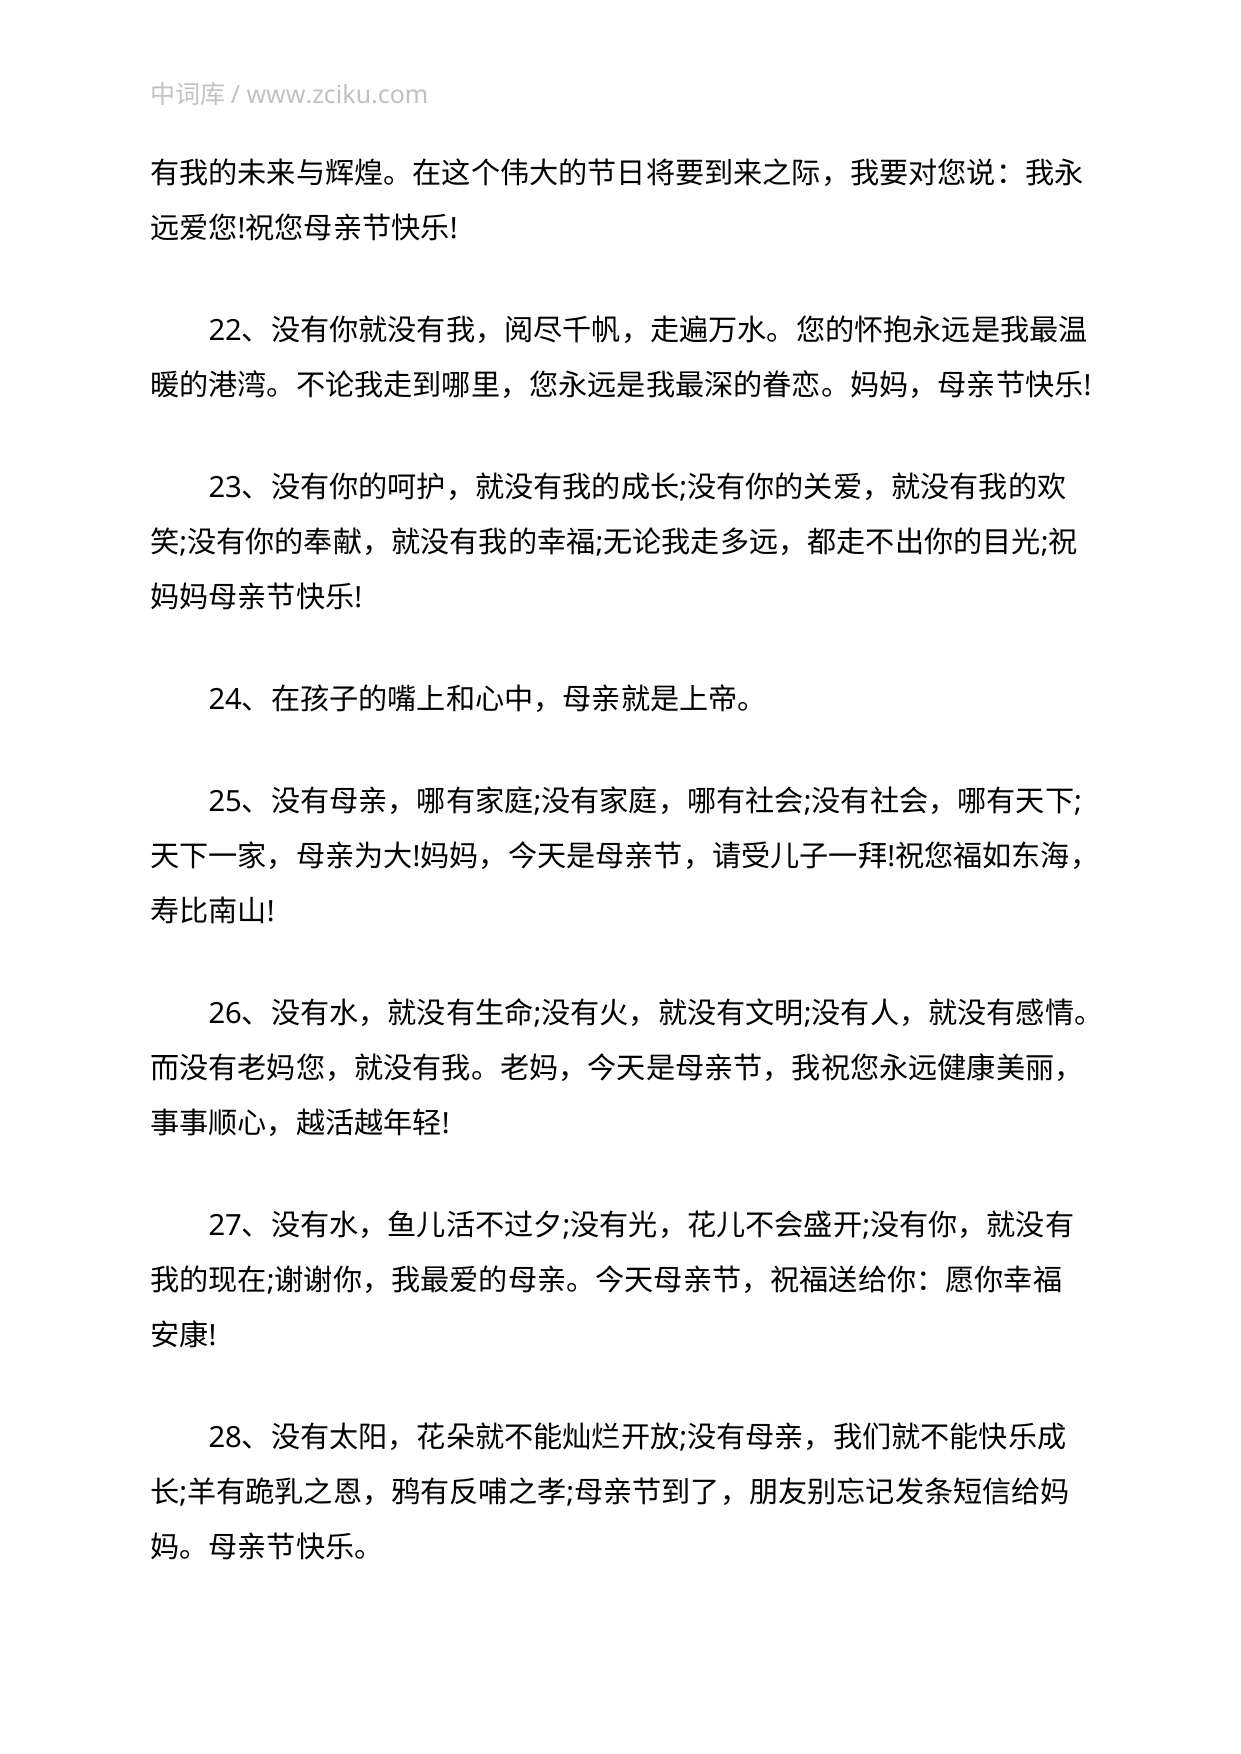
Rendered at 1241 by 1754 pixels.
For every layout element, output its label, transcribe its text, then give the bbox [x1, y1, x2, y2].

text 26、没有水，就没有生命;没有火，就没有文明;没有人，就没有感情。而没有老妈您，就没有我。老妈，今天是母亲节，我祝您永远健康美丽，事事顺心，越活越年轻! [150, 990, 1090, 1142]
text 22、没有你就没有我，阅尽千帆，走遍万水。您的怀抱永远是我最温暖的港湾。不论我走到哪里，您永远是我最深的眷恋。妈妈，母亲节快乐! [150, 307, 1090, 404]
text 23、没有你的呵护，就没有我的成长;没有你的关爱，就没有我的欢笑;没有你的奉献，就没有我的幸福;无论我走多远，都走不出你的目光;祝妈妈母亲节快乐! [150, 464, 1090, 616]
text 25、没有母亲，哪有家庭;没有家庭，哪有社会;没有社会，哪有天下;天下一家，母亲为大!妈妈，今天是母亲节，请受儿子一拜!祝您福如东海，寿比南山! [150, 778, 1090, 930]
text 24、在孩子的嘴上和心中，母亲就是上帝。 [150, 676, 1090, 718]
text 27、没有水，鱼儿活不过夕;没有光，花儿不会盛开;没有你，就没有我的现在;谢谢你，我最爱的母亲。今天母亲节，祝福送给你：愿你幸福安康! [150, 1202, 1090, 1354]
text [150, 150, 1090, 247]
text 28、没有太阳，花朵就不能灿烂开放;没有母亲，我们就不能快乐成长;羊有跪乳之恩，鸦有反哺之孝;母亲节到了，朋友别忘记发条短信给妈妈。母亲节快乐。 [150, 1414, 1090, 1566]
